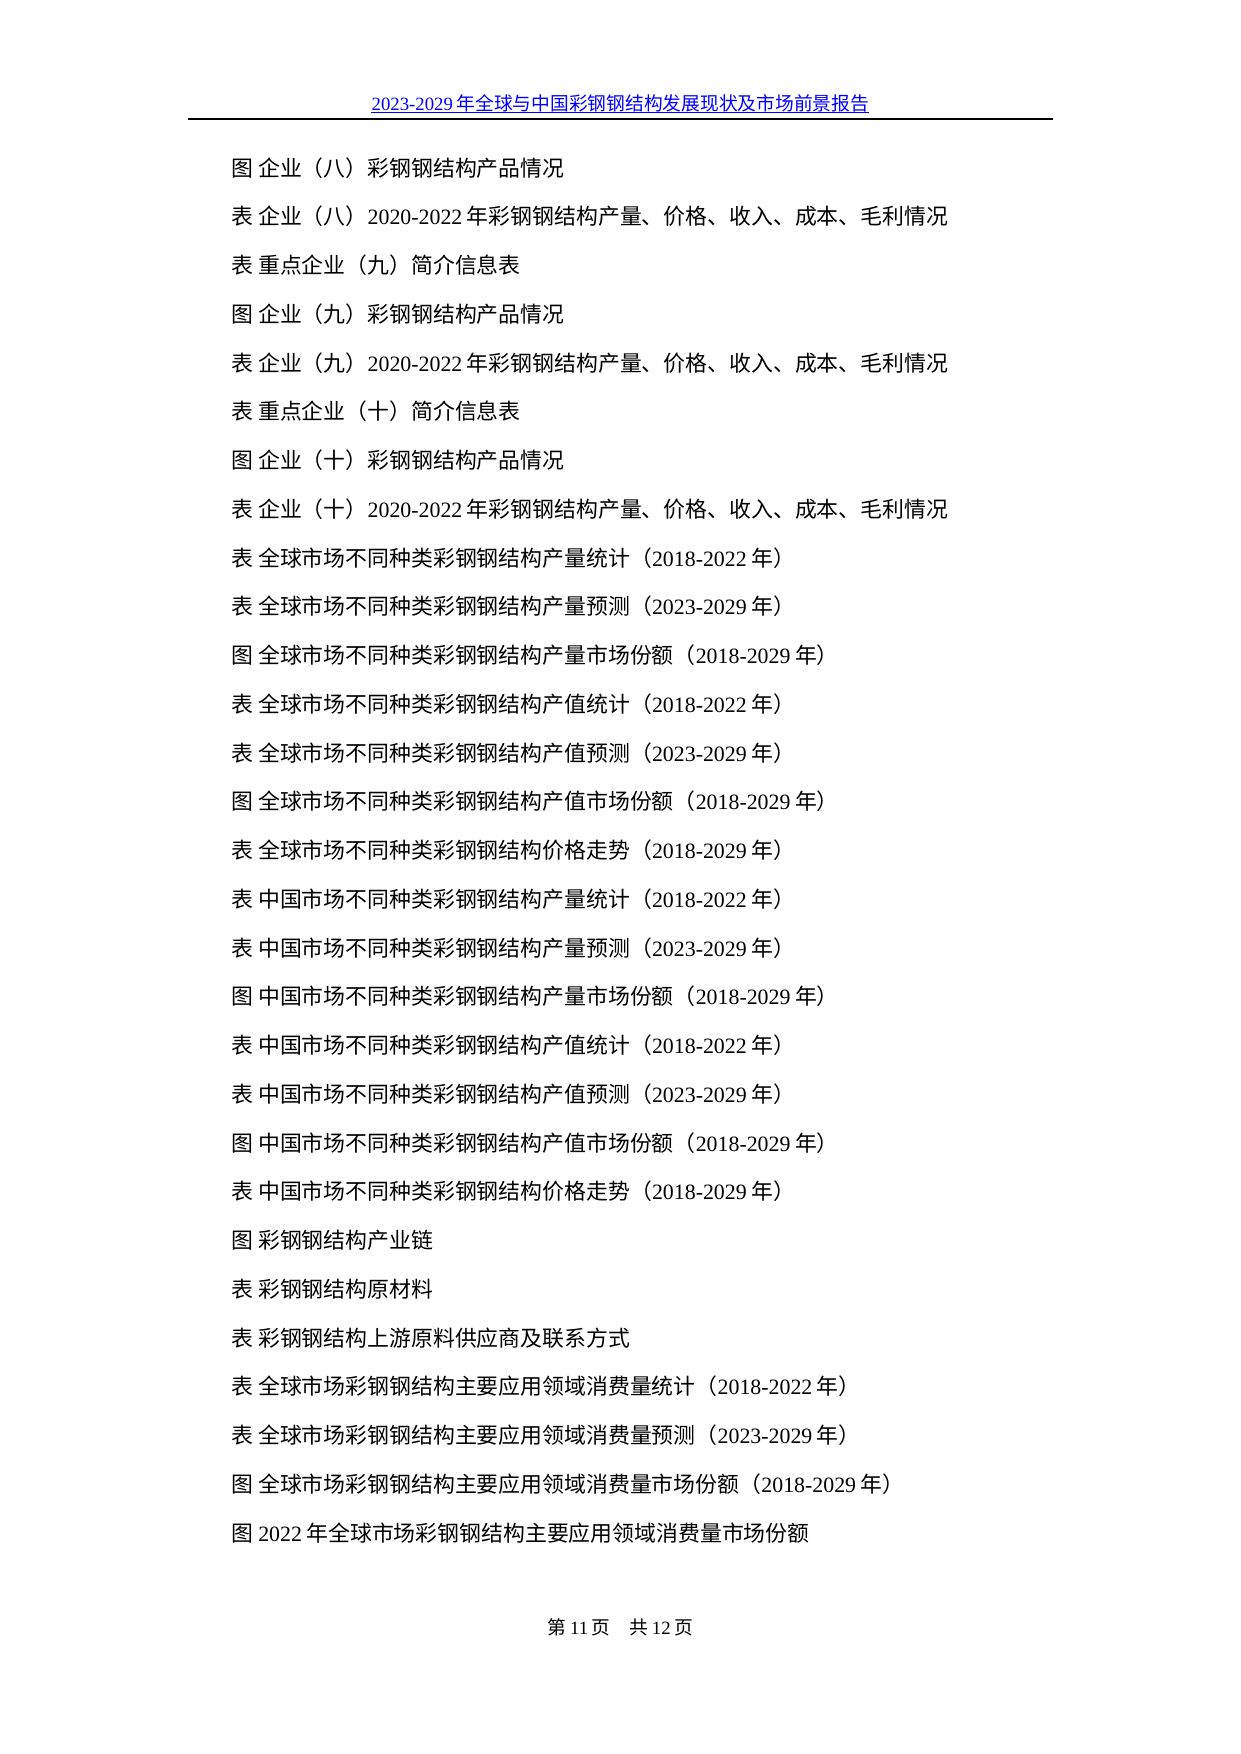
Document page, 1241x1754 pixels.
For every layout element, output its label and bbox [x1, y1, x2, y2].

text [187, 150, 1053, 1548]
